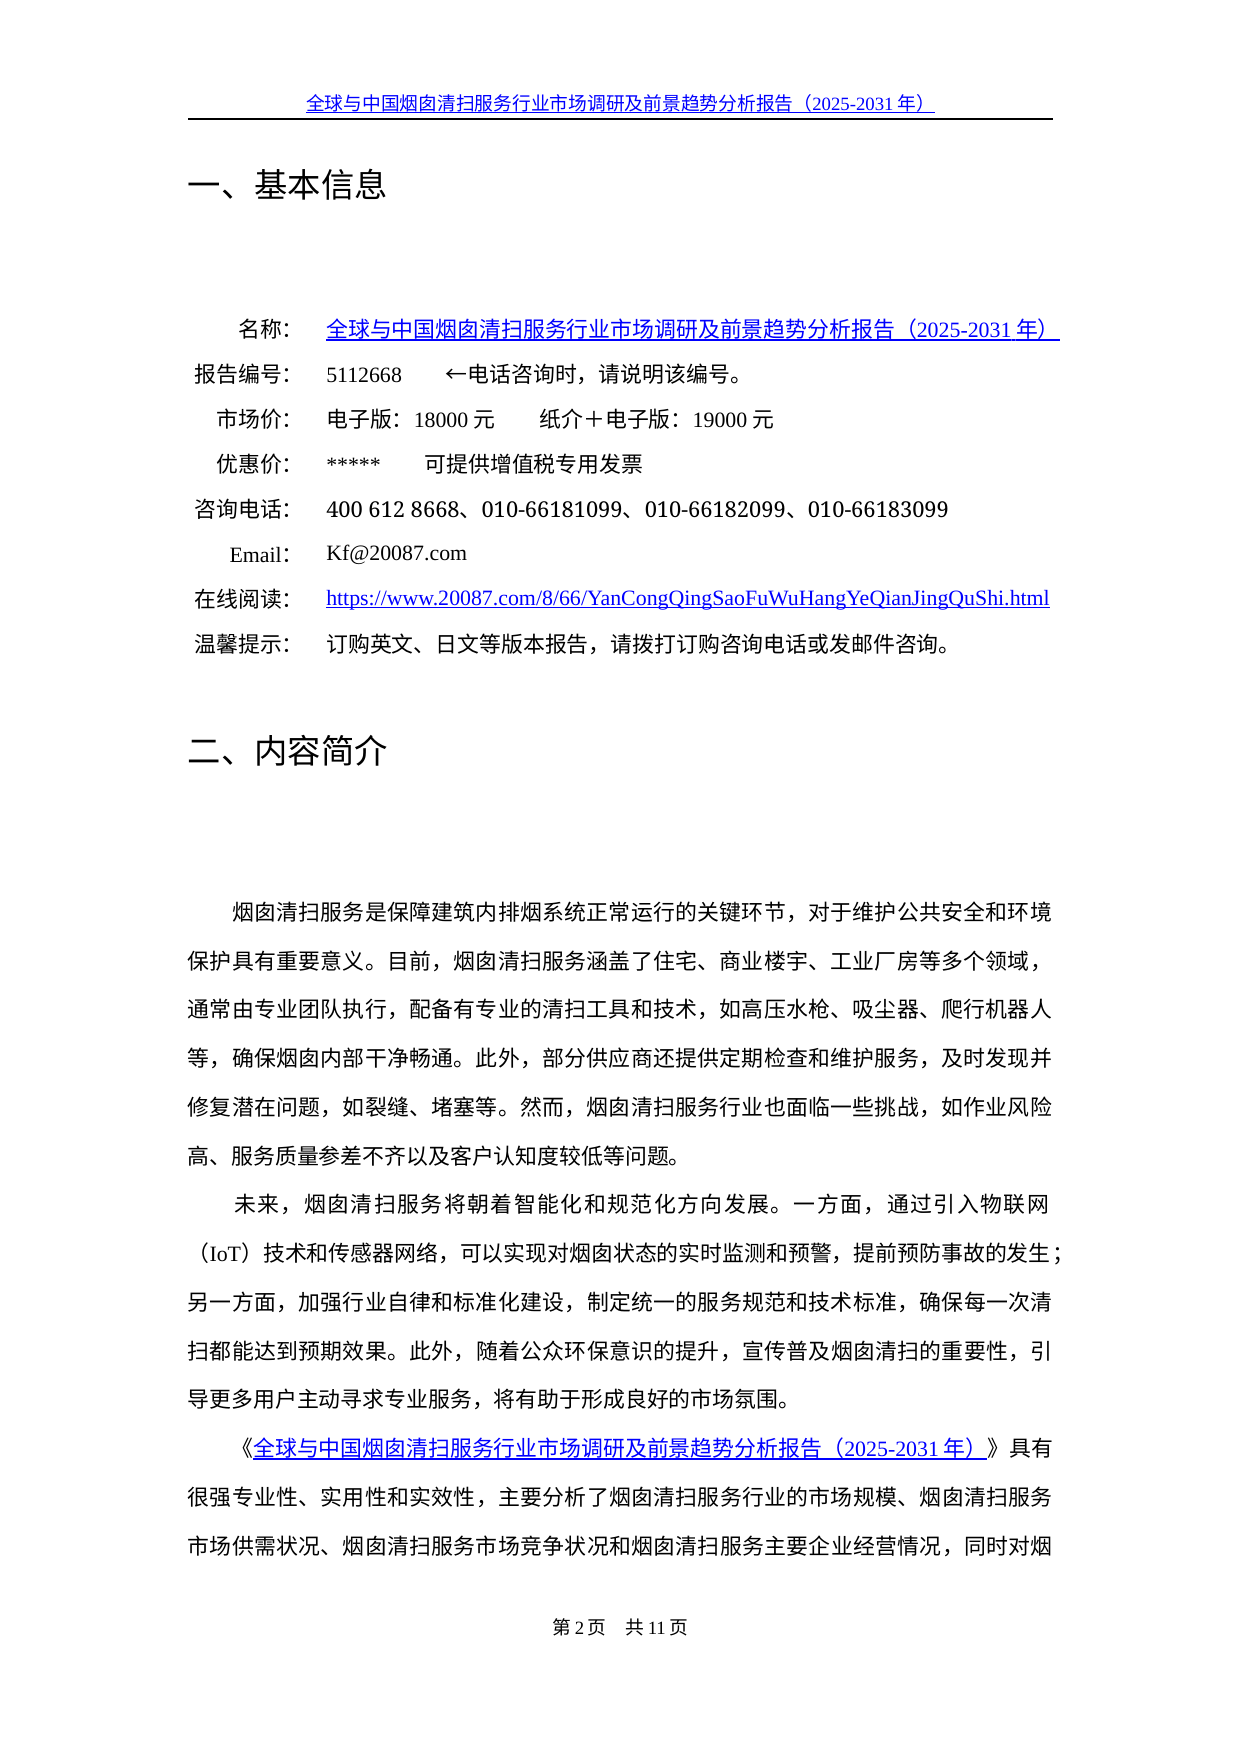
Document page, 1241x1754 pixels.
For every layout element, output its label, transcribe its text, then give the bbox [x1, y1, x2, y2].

table_cell [315, 582, 1073, 627]
title 一、基本信息 [187, 150, 1053, 215]
table_cell 优惠价： [167, 447, 315, 492]
table_cell 400 612 8668、010-66181099、010-66182099、010-66183099 [315, 492, 1073, 537]
table_cell Email： [167, 537, 315, 582]
title 二、内容简介 [187, 717, 1053, 782]
table_cell 在线阅读： [167, 582, 315, 627]
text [187, 894, 1053, 1561]
table_header 名称： [167, 312, 315, 357]
table_header 全球与中国烟囱清扫服务行业市场调研及前景趋势分析报告（2025-2031年） [315, 312, 1073, 357]
table_cell Kf@20087.com [315, 537, 1073, 582]
table_cell 温馨提示： [167, 627, 315, 672]
table_cell 咨询电话： [167, 492, 315, 537]
table_cell ***** 可提供增值税专用发票 [315, 447, 1073, 492]
table_cell 5112668 ←电话咨询时，请说明该编号。 [315, 357, 1073, 402]
table_cell 市场价： [167, 402, 315, 447]
table_cell 订购英文、日文等版本报告，请拨打订购咨询电话或发邮件咨询。 [315, 627, 1073, 672]
table_cell 电子版：18000 元 纸介＋电子版：19000 元 [315, 402, 1073, 447]
table_cell 报告编号： [167, 357, 315, 402]
